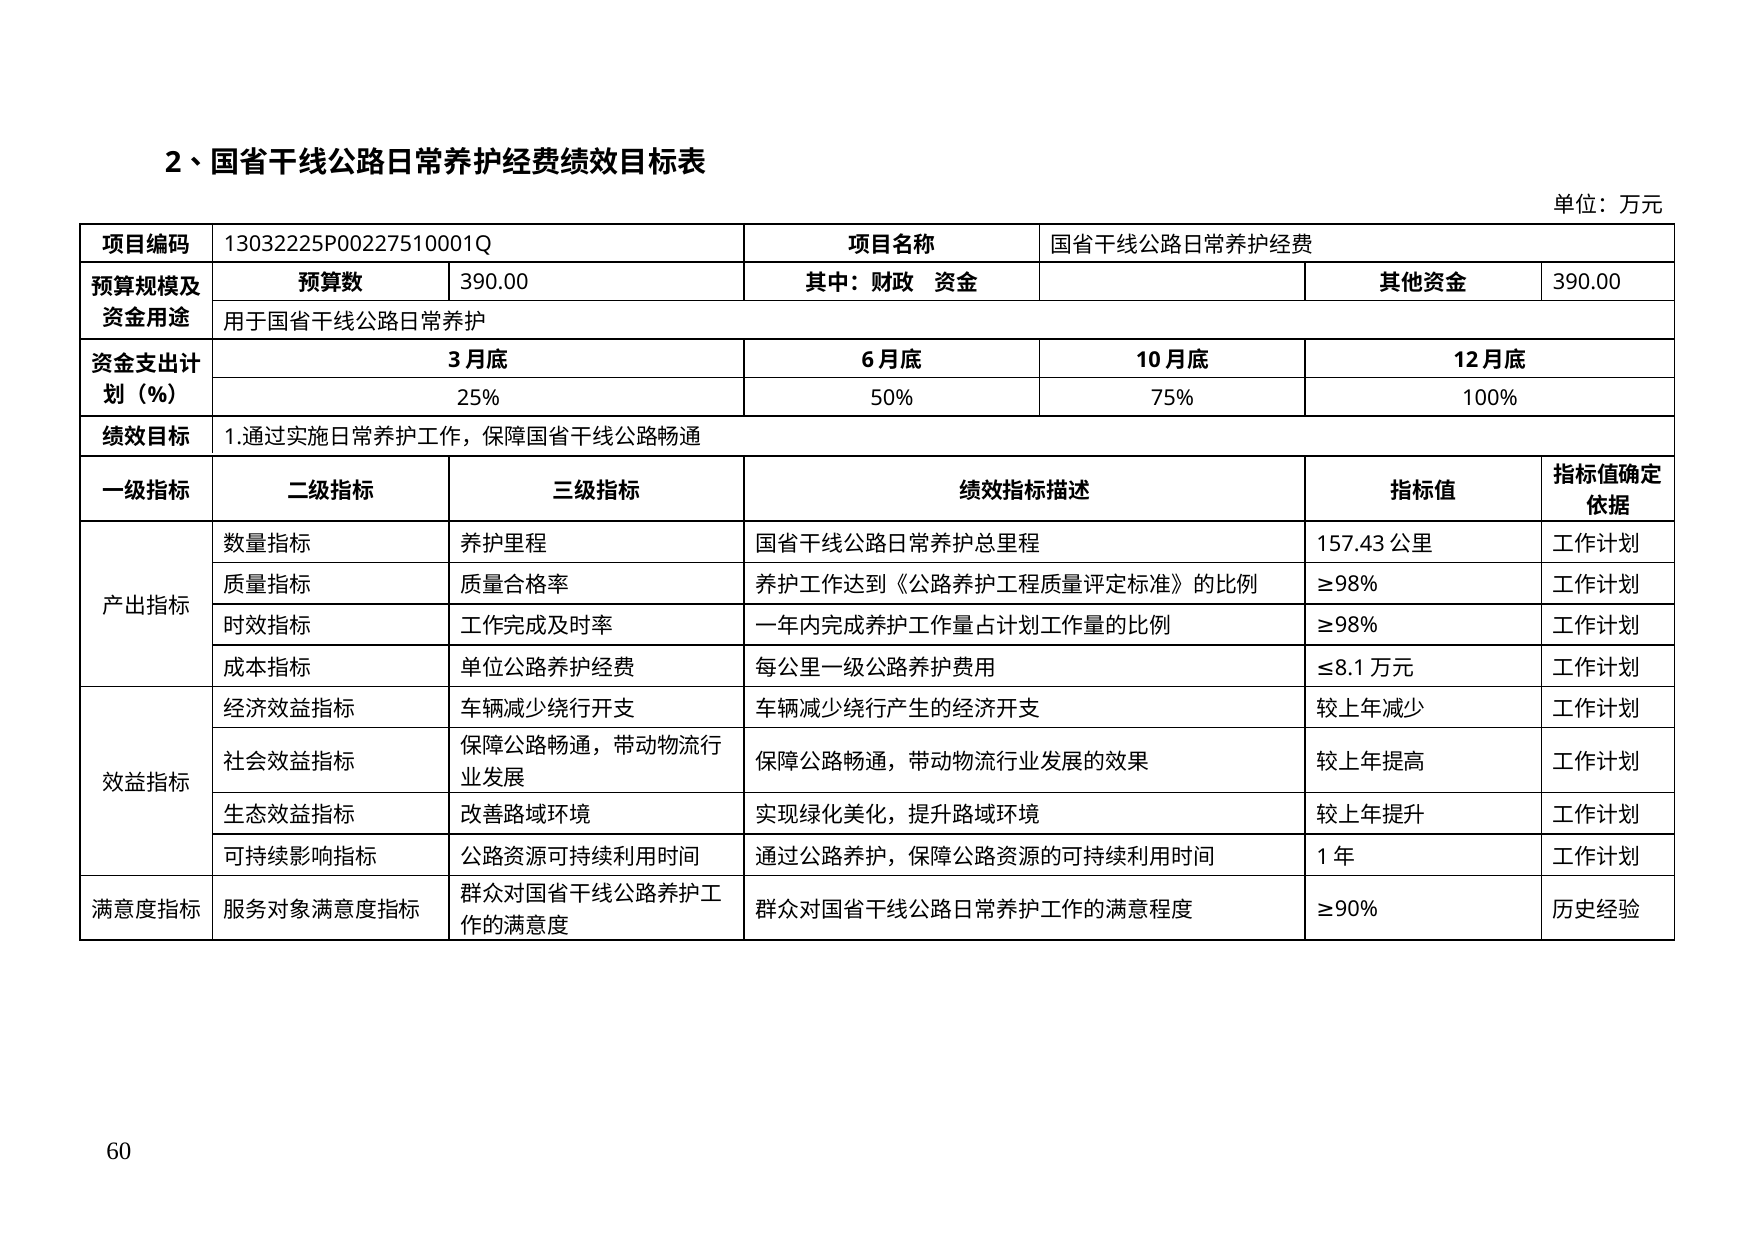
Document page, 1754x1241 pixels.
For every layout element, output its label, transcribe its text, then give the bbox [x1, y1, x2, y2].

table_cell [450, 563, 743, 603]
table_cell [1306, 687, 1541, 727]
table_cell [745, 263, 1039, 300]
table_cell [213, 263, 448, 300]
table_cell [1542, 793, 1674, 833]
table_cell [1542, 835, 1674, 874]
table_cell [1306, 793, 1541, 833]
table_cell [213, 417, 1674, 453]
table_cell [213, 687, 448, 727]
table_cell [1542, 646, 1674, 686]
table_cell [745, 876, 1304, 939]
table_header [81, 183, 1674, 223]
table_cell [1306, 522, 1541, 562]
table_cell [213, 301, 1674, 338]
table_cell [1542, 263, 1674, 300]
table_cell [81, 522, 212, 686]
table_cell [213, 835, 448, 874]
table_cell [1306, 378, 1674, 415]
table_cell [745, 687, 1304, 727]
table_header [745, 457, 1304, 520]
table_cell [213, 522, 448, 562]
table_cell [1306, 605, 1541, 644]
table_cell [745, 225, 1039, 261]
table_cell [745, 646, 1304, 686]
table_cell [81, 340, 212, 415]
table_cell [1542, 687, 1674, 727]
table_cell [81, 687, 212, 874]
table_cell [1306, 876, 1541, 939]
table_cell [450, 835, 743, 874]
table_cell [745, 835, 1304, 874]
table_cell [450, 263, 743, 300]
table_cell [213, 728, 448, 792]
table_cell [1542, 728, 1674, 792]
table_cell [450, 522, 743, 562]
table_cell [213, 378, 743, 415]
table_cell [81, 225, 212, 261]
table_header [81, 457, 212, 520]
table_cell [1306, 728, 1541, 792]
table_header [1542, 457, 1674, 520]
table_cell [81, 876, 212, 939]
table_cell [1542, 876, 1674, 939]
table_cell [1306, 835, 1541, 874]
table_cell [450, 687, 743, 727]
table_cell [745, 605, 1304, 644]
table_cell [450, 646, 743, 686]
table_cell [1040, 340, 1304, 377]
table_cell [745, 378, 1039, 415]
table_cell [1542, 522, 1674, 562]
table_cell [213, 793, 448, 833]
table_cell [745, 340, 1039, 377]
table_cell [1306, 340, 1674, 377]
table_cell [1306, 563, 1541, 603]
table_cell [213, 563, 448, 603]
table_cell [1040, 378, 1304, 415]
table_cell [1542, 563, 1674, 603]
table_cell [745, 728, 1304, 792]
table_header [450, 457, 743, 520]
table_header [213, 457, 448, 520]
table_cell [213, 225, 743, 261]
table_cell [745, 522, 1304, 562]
text 2、国省干线公路日常养护经费绩效目标表 [106, 142, 1648, 181]
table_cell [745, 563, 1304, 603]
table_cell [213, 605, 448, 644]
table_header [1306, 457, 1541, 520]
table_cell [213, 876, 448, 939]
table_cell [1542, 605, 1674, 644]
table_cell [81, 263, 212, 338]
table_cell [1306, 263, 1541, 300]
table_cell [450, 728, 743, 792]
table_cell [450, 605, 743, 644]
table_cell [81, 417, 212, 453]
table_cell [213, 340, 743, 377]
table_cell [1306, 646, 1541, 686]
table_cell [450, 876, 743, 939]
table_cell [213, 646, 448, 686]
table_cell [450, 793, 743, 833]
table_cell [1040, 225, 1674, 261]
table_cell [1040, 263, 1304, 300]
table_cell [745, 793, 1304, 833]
